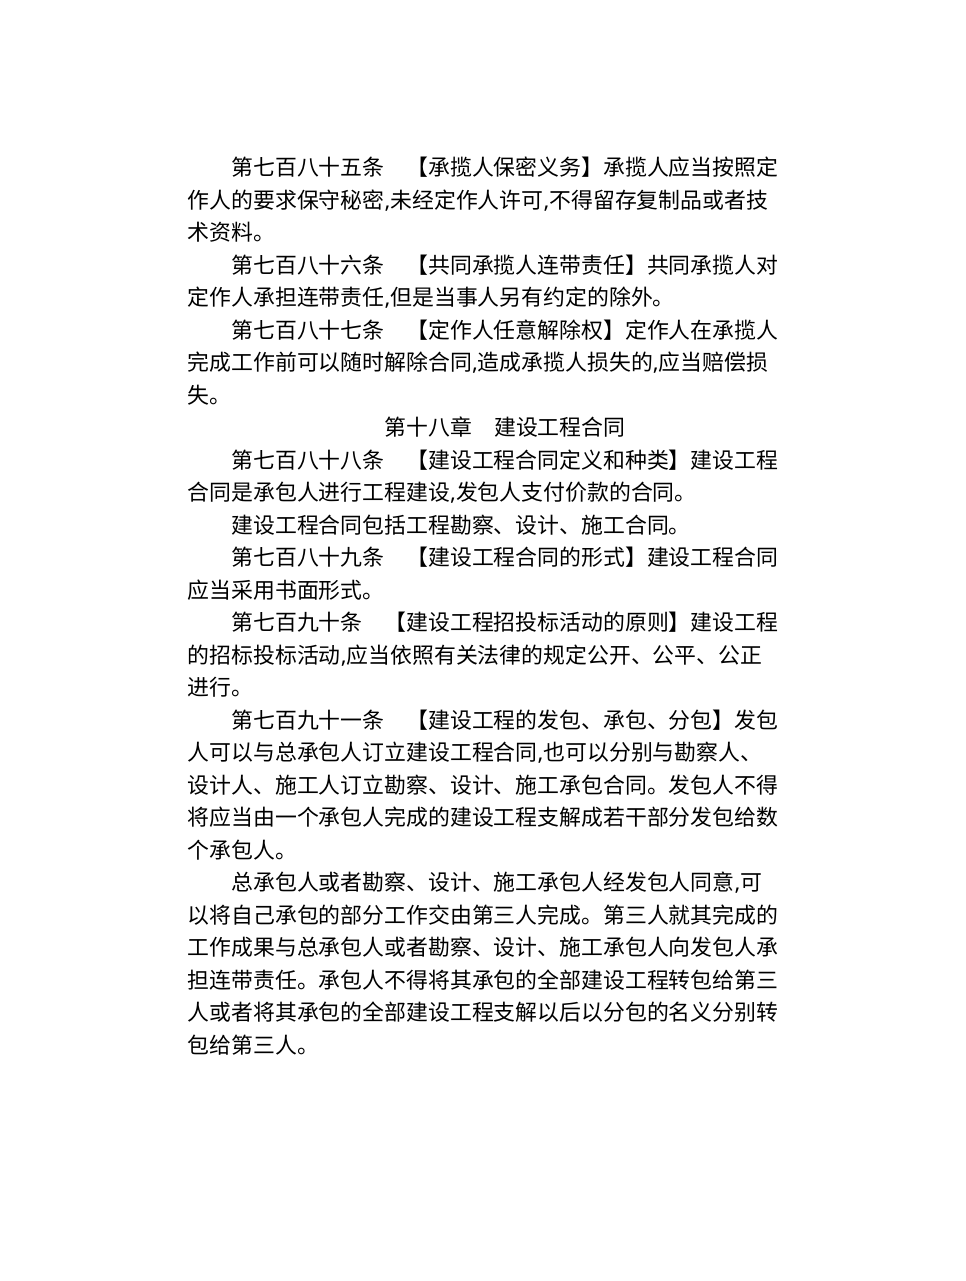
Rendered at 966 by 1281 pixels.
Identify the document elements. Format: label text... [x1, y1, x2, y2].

text 第七百九十条 【建设工程招投标活动的原则】建设工程的招标投标活动,应当依照有关法律的规定公开、公平、公正进行。 [187, 605, 778, 702]
text 第七百八十五条 【承揽人保密义务】承揽人应当按照定作人的要求保守秘密,未经定作人许可,不得留存复制品或者技术资料。 [187, 150, 778, 247]
text 第七百八十七条 【定作人任意解除权】定作人在承揽人完成工作前可以随时解除合同,造成承揽人损失的,应当赔偿损失。 [187, 312, 778, 410]
text 第七百八十六条 【共同承揽人连带责任】共同承揽人对定作人承担连带责任,但是当事人另有约定的除外。 [187, 247, 778, 312]
text 建设工程合同包括工程勘察、设计、施工合同。 [187, 507, 778, 540]
text 第七百九十一条 【建设工程的发包、承包、分包】发包人可以与总承包人订立建设工程合同,也可以分别与勘察人、设计人、施工人订立勘察、设计、施工承包合同。发包人不得将应当由一个承包人完成的建设工程支解成若干部分发包给数个承包人。 [187, 702, 778, 865]
text 第十八章 建设工程合同 [187, 410, 778, 442]
text 第七百八十八条 【建设工程合同定义和种类】建设工程合同是承包人进行工程建设,发包人支付价款的合同。 [187, 442, 778, 507]
text 总承包人或者勘察、设计、施工承包人经发包人同意,可以将自己承包的部分工作交由第三人完成。第三人就其完成的工作成果与总承包人或者勘察、设计、施工承包人向发包人承担连带责任。承包人不得将其承包的全部建设工程转包给第三人或者将其承包的全部建设工程支解以后以分包的名义分别转包给第三人。 [187, 865, 778, 1060]
text 第七百八十九条 【建设工程合同的形式】建设工程合同应当采用书面形式。 [187, 540, 778, 605]
